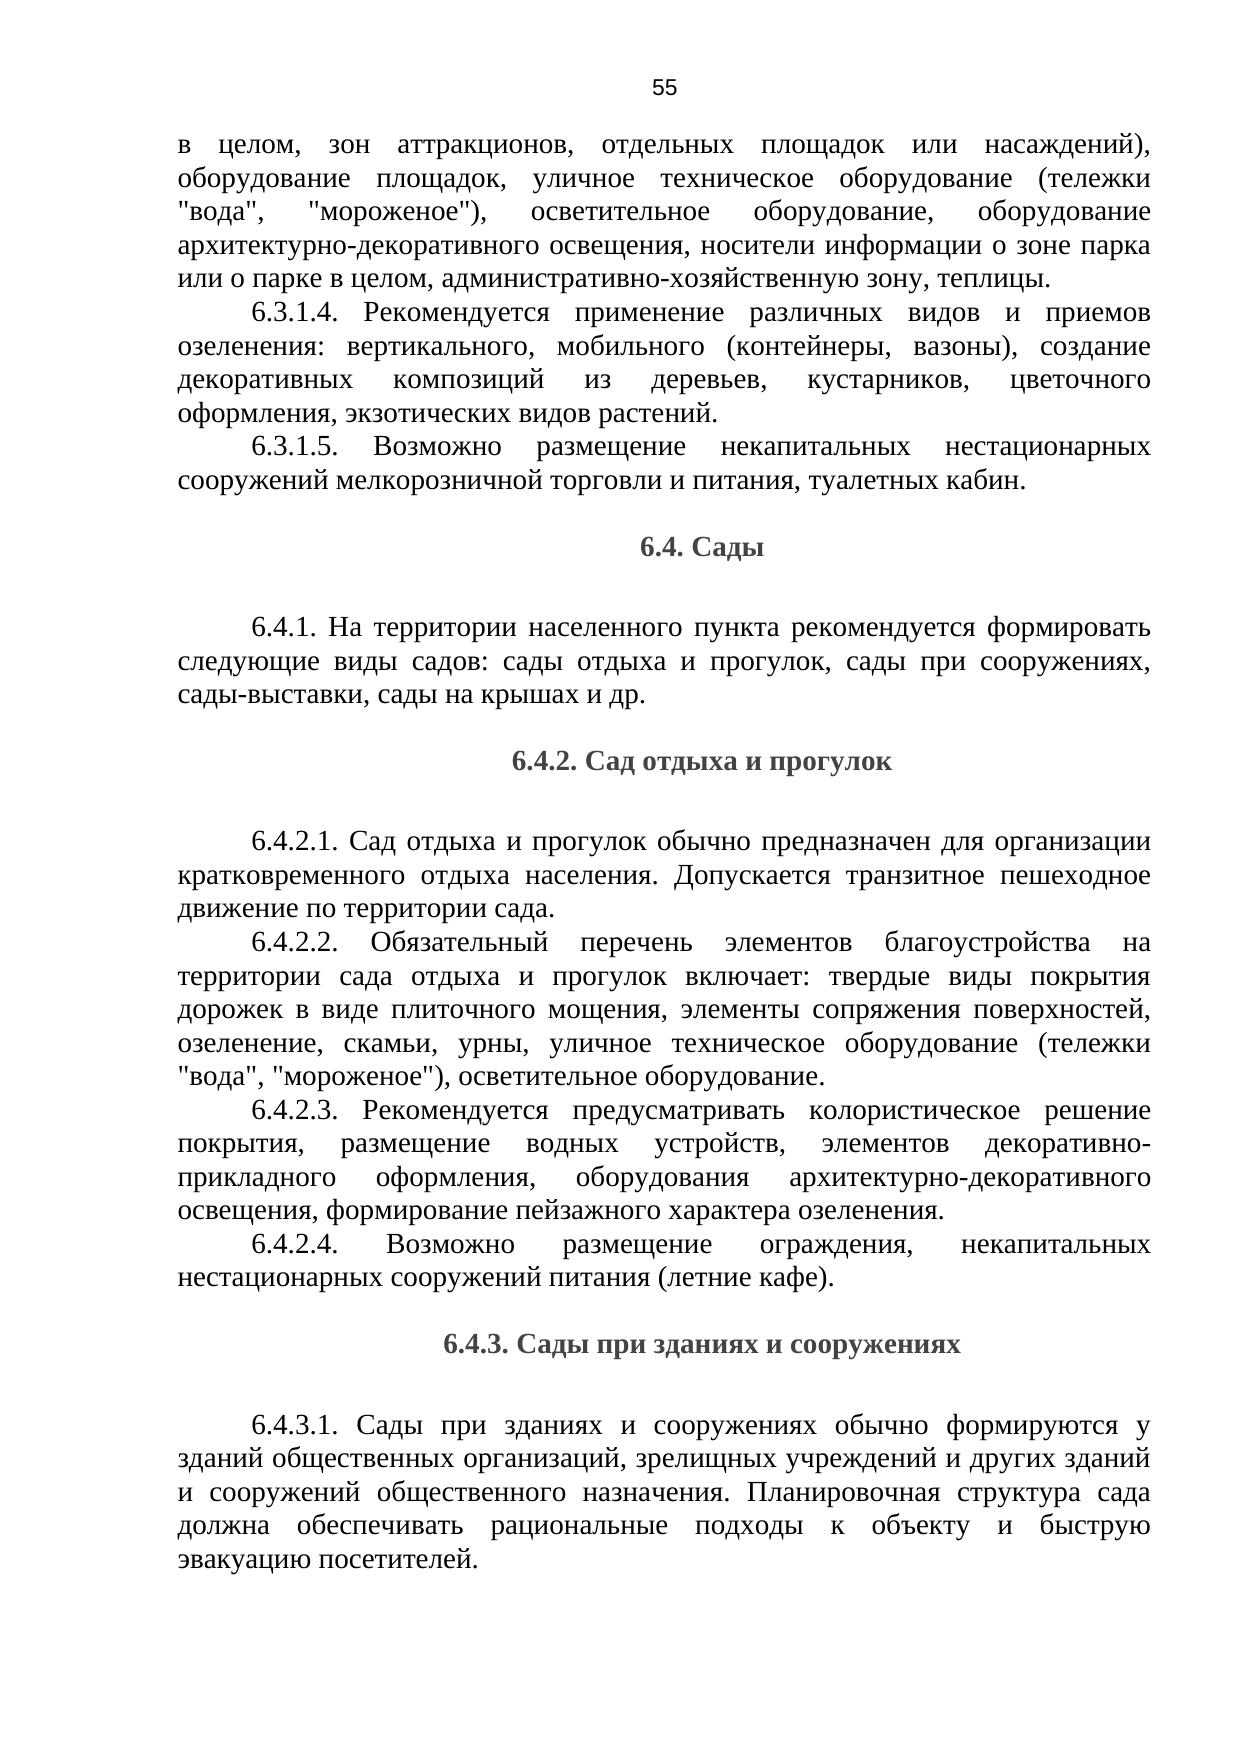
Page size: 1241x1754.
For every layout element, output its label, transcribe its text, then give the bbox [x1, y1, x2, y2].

text 6.4.2.4. Возможно размещение ограждения, некапитальных нестационарных сооружений питания (летние кафе). [177, 1226, 1152, 1293]
text 6.4.2.3. Рекомендуется предусматривать колористическое решение покрытия, размещение водных устройств, элементов декоративно-прикладного оформления, оборудования архитектурно-декоративного освещения, формирование пейзажного характера озеленения. [177, 1092, 1152, 1226]
subtitle 6.4.2. Сад отдыха и прогулок [252, 743, 1152, 777]
subtitle 6.4. Сады [252, 529, 1152, 562]
text 6.3.1.4. Рекомендуется применение различных видов и приемов озеленения: вертикального, мобильного (контейнеры, вазоны), создание декоративных композиций из деревьев, кустарников, цветочного оформления, экзотических видов растений. [177, 294, 1152, 428]
text 6.4.3.1. Сады при зданиях и сооружениях обычно формируются у зданий общественных организаций, зрелищных учреждений и других зданий и сооружений общественного назначения. Планировочная структура сада должна обеспечивать рациональные подходы к объекту и быструю эвакуацию посетителей. [177, 1407, 1152, 1574]
text 6.4.2.1. Сад отдыха и прогулок обычно предназначен для организации кратковременного отдыха населения. Допускается транзитное пешеходное движение по территории сада. [177, 823, 1152, 924]
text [177, 126, 1152, 294]
text 6.4.2.2. Обязательный перечень элементов благоустройства на территории сада отдыха и прогулок включает: твердые виды покрытия дорожек в виде плиточного мощения, элементы сопряжения поверхностей, озеленение, скамьи, урны, уличное техническое оборудование (тележки "вода", "мороженое"), осветительное оборудование. [177, 924, 1152, 1092]
subtitle 6.4.3. Сады при зданиях и сооружениях [252, 1326, 1152, 1360]
text 6.4.1. На территории населенного пункта рекомендуется формировать следующие виды садов: сады отдыха и прогулок, сады при сооружениях, сады-выставки, сады на крышах и др. [177, 609, 1152, 710]
text 6.3.1.5. Возможно размещение некапитальных нестационарных сооружений мелкорозничной торговли и питания, туалетных кабин. [177, 428, 1152, 495]
